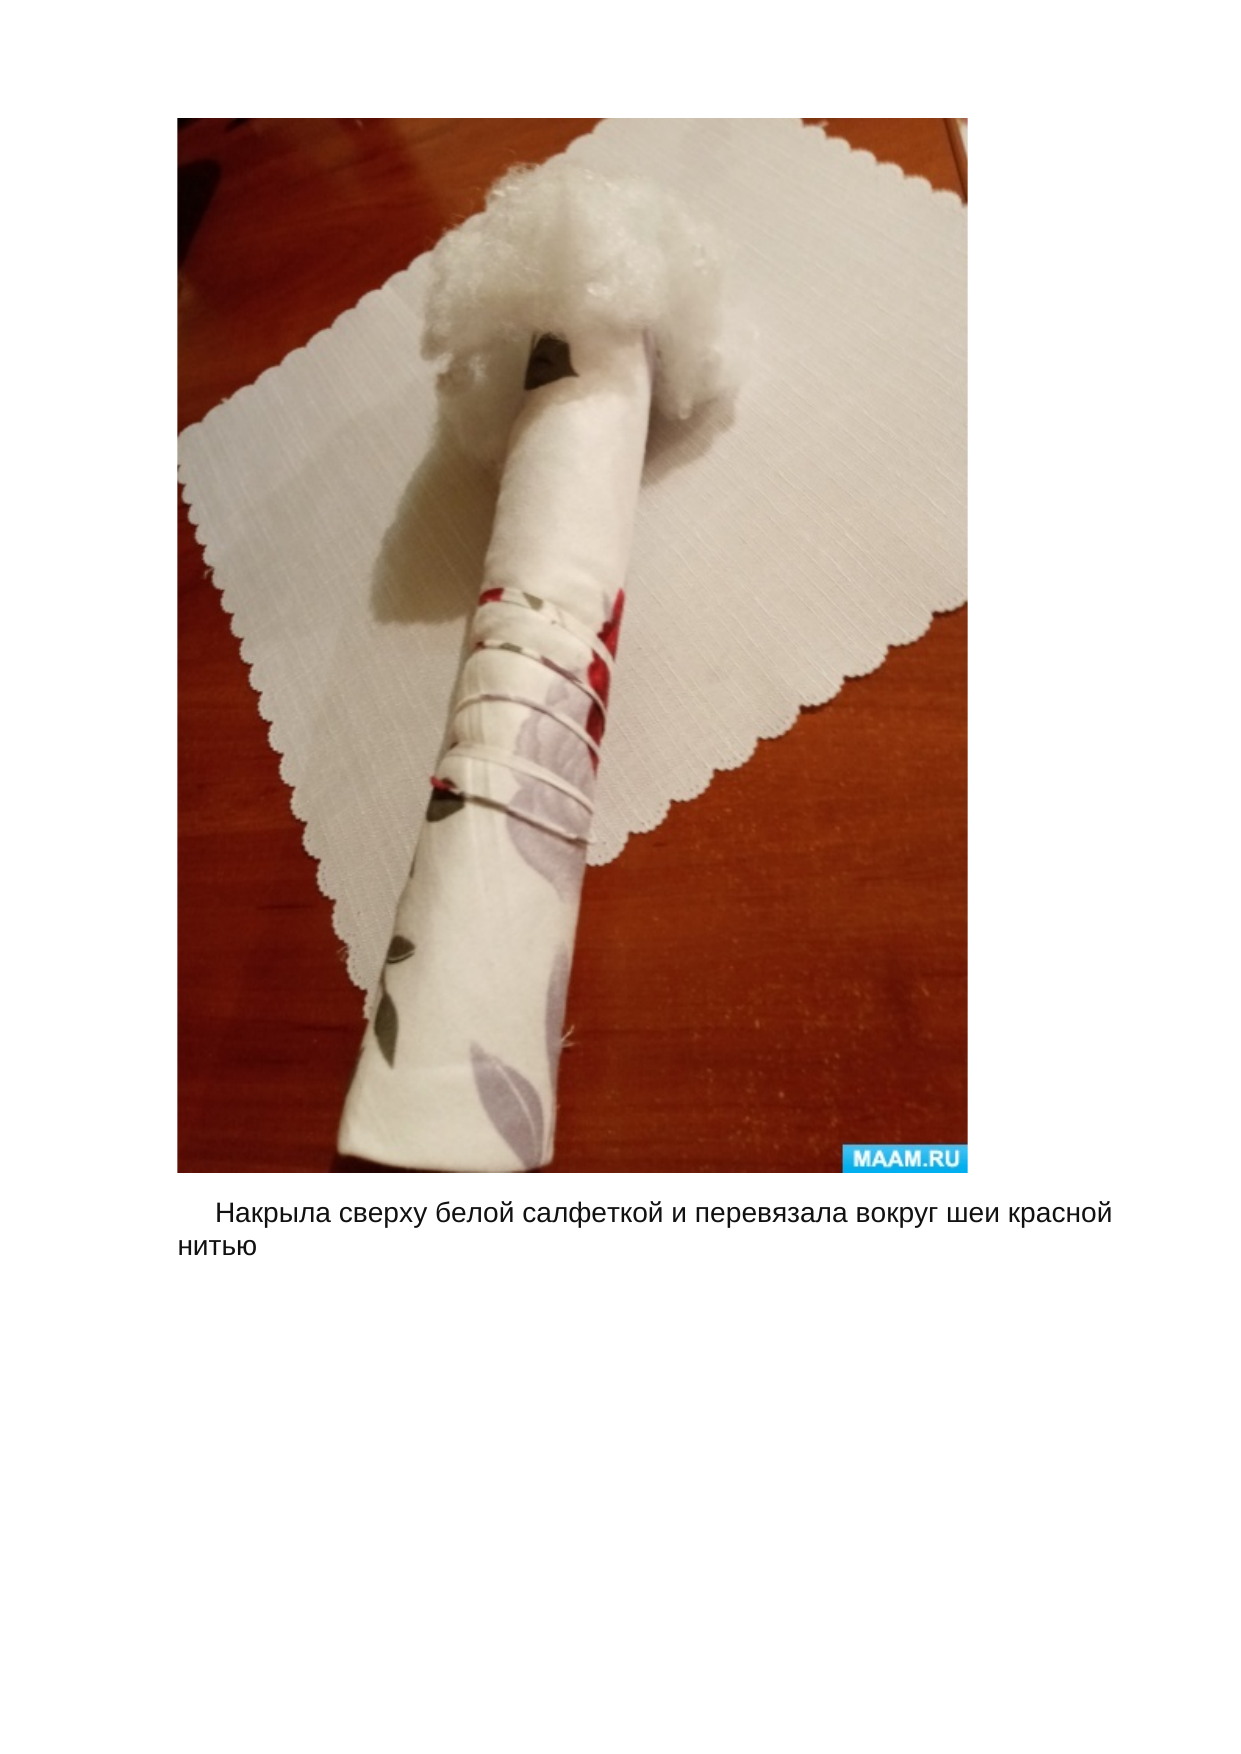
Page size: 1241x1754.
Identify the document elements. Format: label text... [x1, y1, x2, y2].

picture [177, 118, 968, 1173]
text Накрыла сверху белой салфеткой и перевязала вокруг шеи красной нитью [177, 1196, 1152, 1261]
